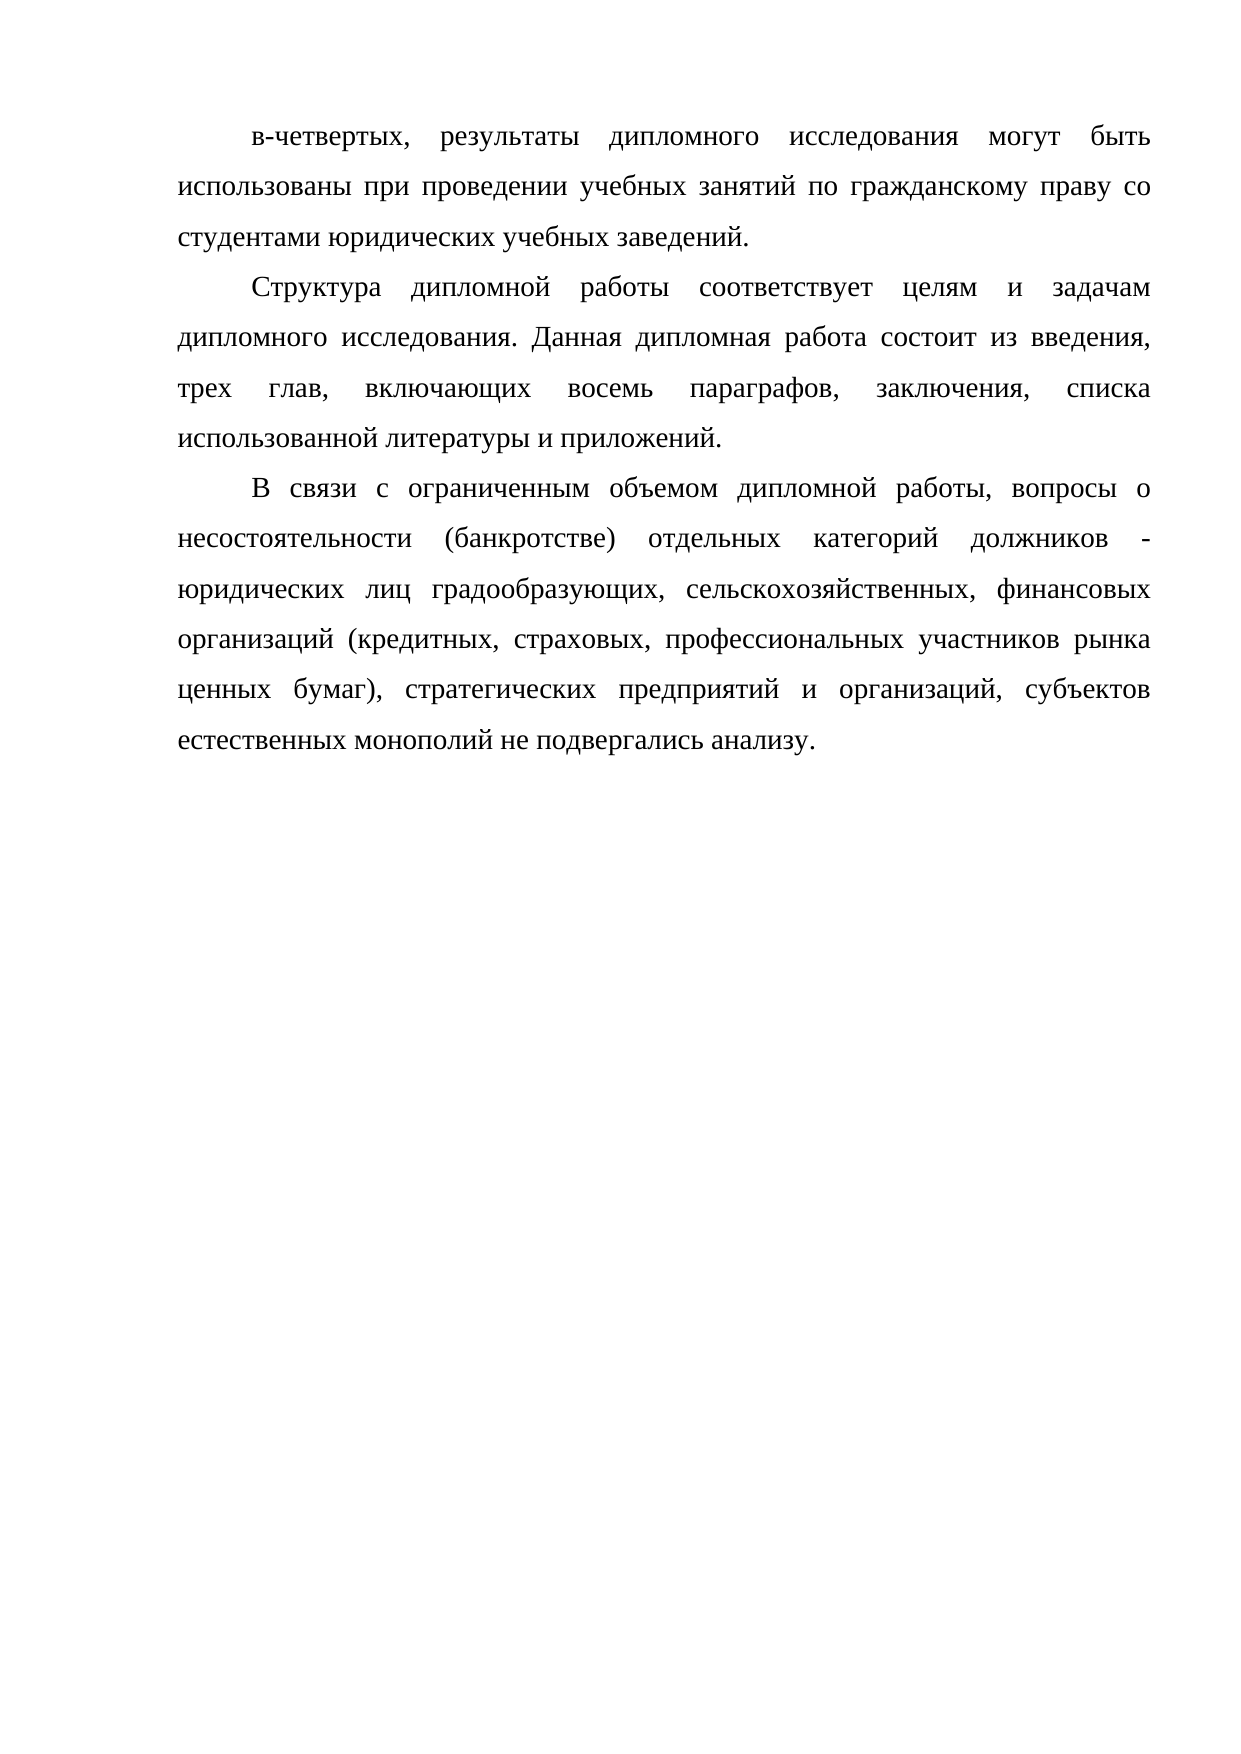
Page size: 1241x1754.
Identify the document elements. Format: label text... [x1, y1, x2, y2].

text в-четвертых, результаты дипломного исследования могут быть использованы при проведении учебных занятий по гражданскому праву со студентами юридических учебных заведений. [177, 118, 1152, 252]
text Структура дипломной работы соответствует целям и задачам дипломного исследования. Данная дипломная работа состоит из введения, трех глав, включающих восемь параграфов, заключения, списка использованной литературы и приложений. [177, 269, 1152, 453]
text В связи с ограниченным объемом дипломной работы, вопросы о несостоятельности (банкротстве) отдельных категорий должников - юридических лиц градообразующих, сельскохозяйственных, финансовых организаций (кредитных, страховых, профессиональных участников рынка ценных бумаг), стратегических предприятий и организаций, субъектов естественных монополий не подвергались анализу. [177, 470, 1152, 755]
